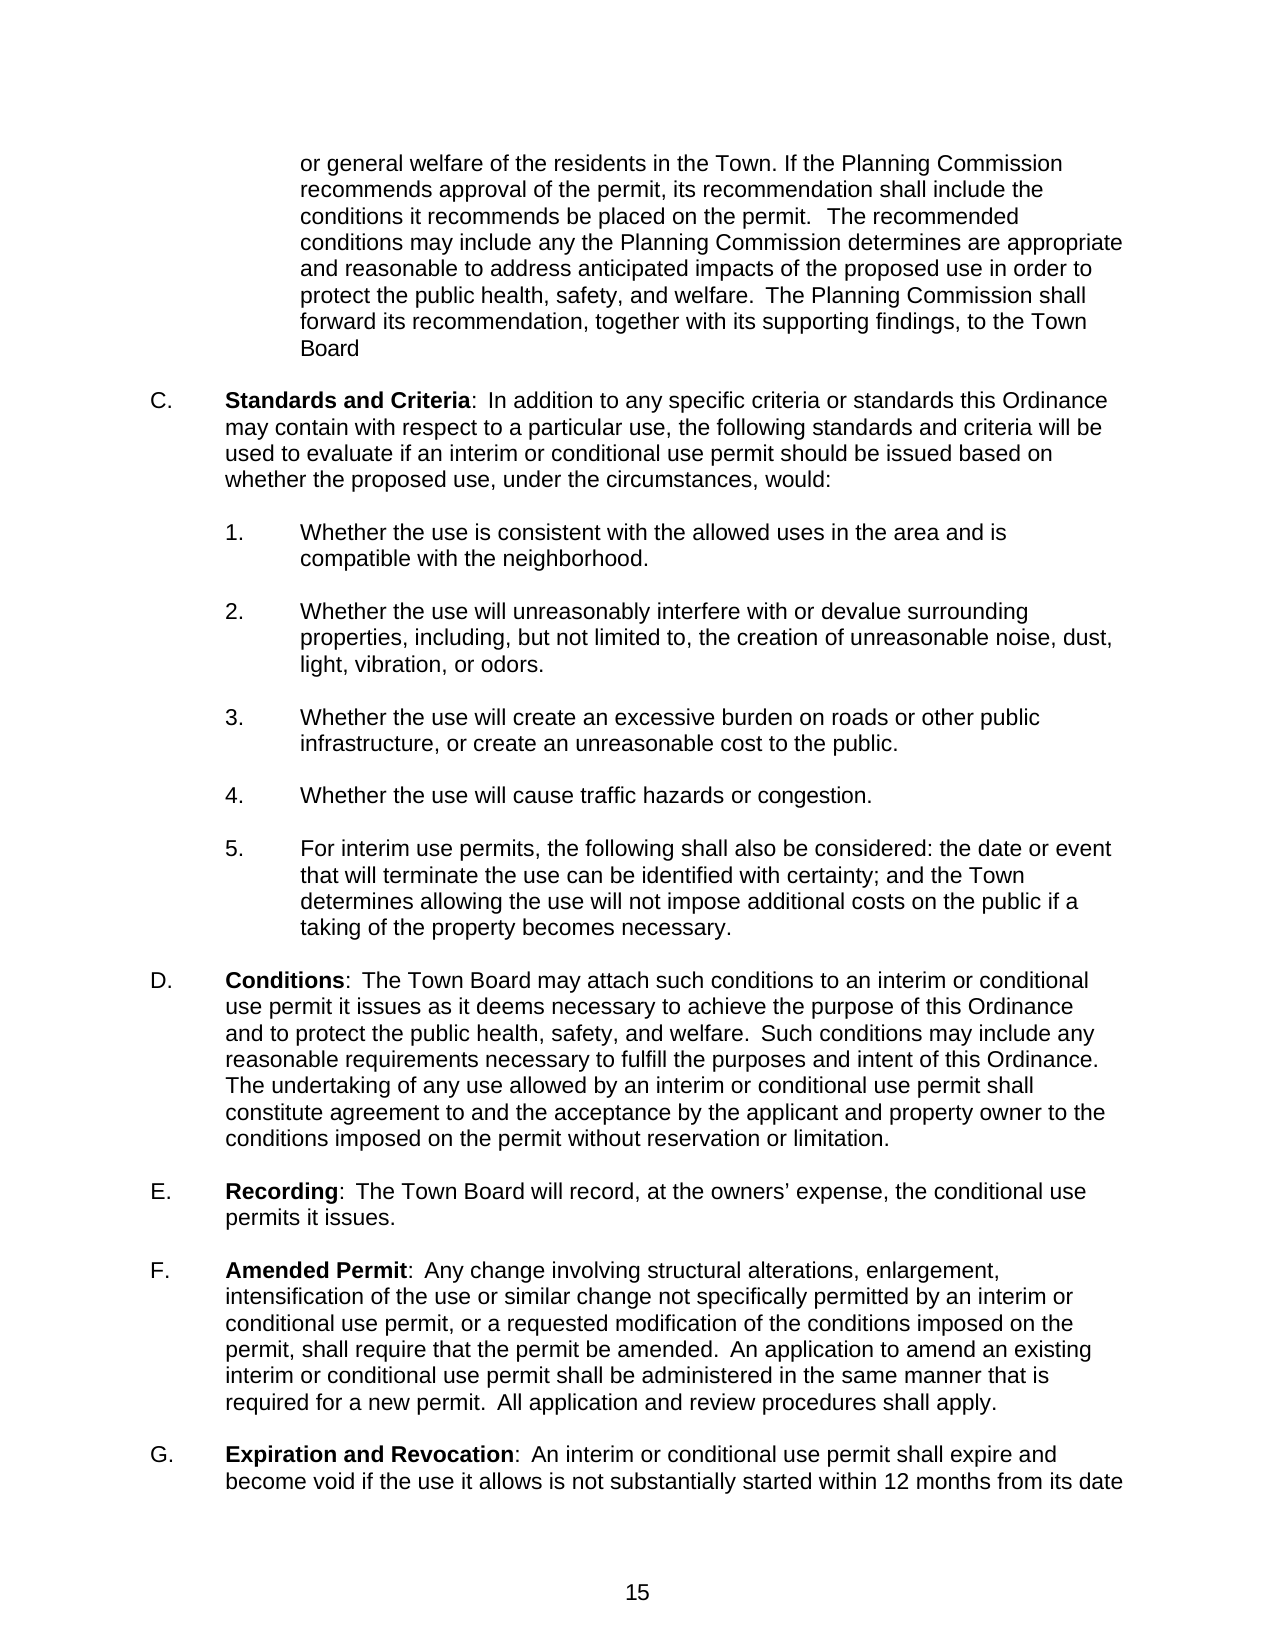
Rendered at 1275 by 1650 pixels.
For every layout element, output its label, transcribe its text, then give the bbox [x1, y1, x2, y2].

list Whether the use is consistent with the allowed uses in the area and is compatible with the neighborhood. [225, 519, 1015, 572]
text or general welfare of the residents in the Town. If the Planning Commission recommends approval of the permit, its recommendation shall include the conditions it recommends be placed on the permit. The recommended conditions may include any the Planning Commission determines are appropriate and reasonable to address anticipated impacts of the proposed use in order to protect the public health, safety, and welfare. The Planning Commission shall forward its recommendation, together with its supporting findings, to the Town Board [300, 150, 1123, 361]
list For interim use permits, the following shall also be considered: the date or event that will terminate the use can be identified with certainty; and the Town determines allowing the use will not impose additional costs on the public if a taking of the property becomes necessary. [225, 835, 1120, 941]
list Whether the use will create an excessive burden on roads or other public infrastructure, or create an unreasonable cost to the public. [225, 703, 1048, 756]
list Amended Permit: Any change involving structural alterations, enlargement, intensification of the use or similar change not specifically permitted by an interim or conditional use permit, or a requested modification of the conditions imposed on the permit, shall require that the permit be amended. An application to amend an existing interim or conditional use permit shall be administered in the same manner that is required for a new permit. All application and review procedures shall apply. [150, 1257, 1103, 1415]
list Recording: The Town Board will record, at the owners’ expense, the conditional use permits it issues. [150, 1178, 1097, 1231]
list Whether the use will unreasonably interfere with or devalue surrounding properties, including, but not limited to, the creation of unreasonable noise, dust, light, vibration, or odors. [225, 598, 1122, 677]
list Whether the use will cause traffic hazards or congestion. [225, 782, 1137, 809]
list Expiration and Revocation: An interim or conditional use permit shall expire and become void if the use it allows is not substantially started within 12 months from its date [150, 1441, 1123, 1494]
list Conditions: The Town Board may attach such conditions to an interim or conditional use permit it issues as it deems necessary to achieve the purpose of this Ordinance and to protect the public health, safety, and welfare. Such conditions may include any reasonable requirements necessary to fulfill the purposes and intent of this Ordinance. The undertaking of any use allowed by an interim or conditional use permit shall constitute agreement to and the acceptance by the applicant and property owner to the conditions imposed on the permit without reservation or limitation. [150, 967, 1115, 1151]
list Standards and Criteria: In addition to any specific criteria or standards this Ordinance may contain with respect to a particular use, the following standards and criteria will be used to evaluate if an interim or conditional use permit should be issued based on whether the proposed use, under the circumstances, would: [150, 387, 1120, 492]
